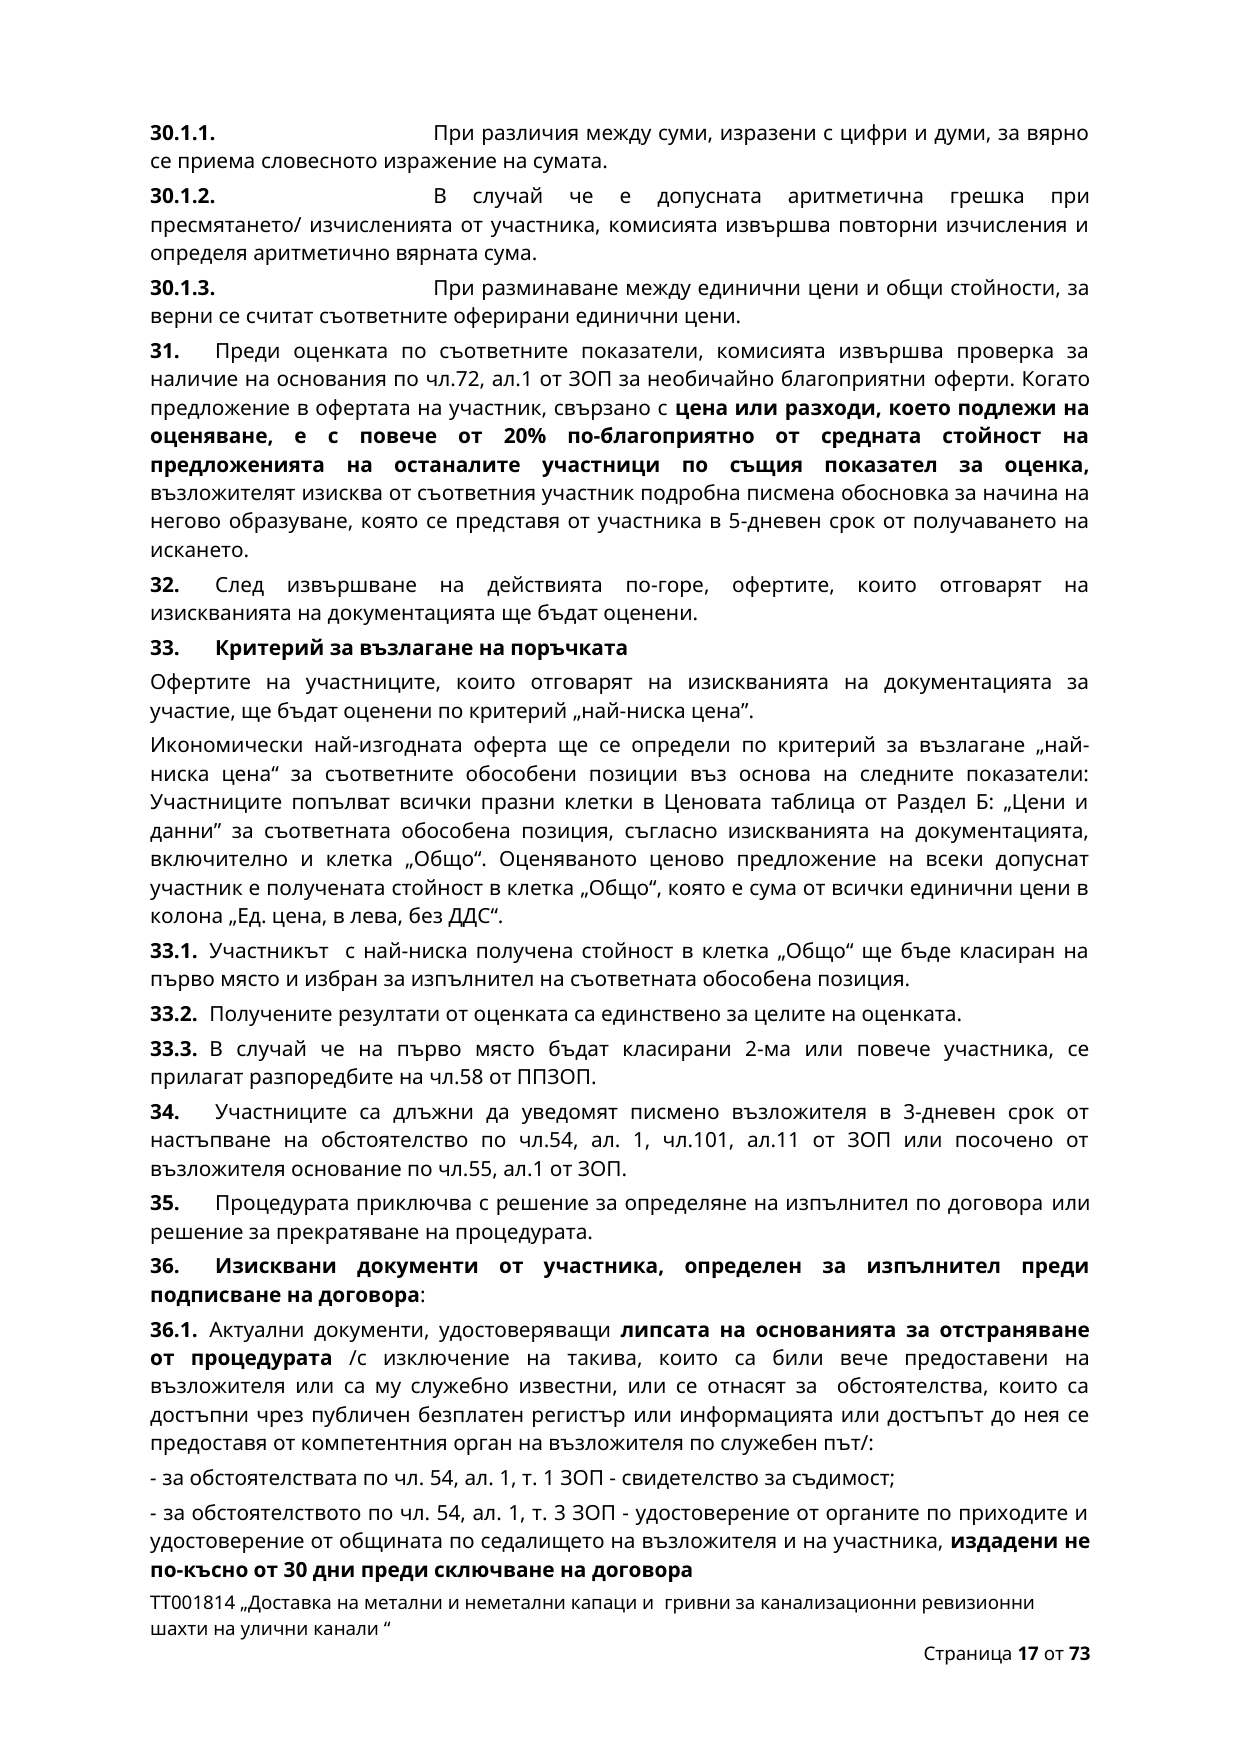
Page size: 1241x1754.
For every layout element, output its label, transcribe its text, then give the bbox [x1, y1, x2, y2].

list Получените резултати от оценката са единствено за целите на оценката. [150, 999, 1090, 1027]
list При разминаване между единични цени и общи стойности, за верни се считат съответните оферирани единични цени. [150, 273, 1090, 330]
list Процедурата приключва с решение за определяне на изпълнител по договора или решение за прекратяване на процедурата. [150, 1188, 1090, 1245]
list При различия между суми, изразени с цифри и думи, за вярно се приема словесното изражение на сумата. [150, 118, 1090, 175]
list Участникът с най-ниска получена стойност в клетка „Общо“ ще бъде класиран на първо място и избран за изпълнител на съответната обособена позиция. [150, 936, 1090, 993]
list Изисквани документи от участника, определен за изпълнител преди подписване на договора: [150, 1252, 1090, 1308]
list Критерий зa възлагане на поръчката [150, 633, 1090, 661]
text - за обстоятелството по чл. 54, ал. 1, т. 3 ЗОП - удостоверение от органите по приходите и удостоверение от общината по седалището на възложителя и на участника, издадени не по-късно от 30 дни преди сключване на договора [150, 1498, 1090, 1583]
list В случай че е допусната аритметична грешка при пресмятането/ изчисленията от участника, комисията извършва повторни изчисления и определя аритметично вярната сума. [150, 181, 1090, 267]
text Офертите на участниците, които отговарят на изискванията на документацията за участие, ще бъдат оценени по критерий „най-ниска цена”. [150, 667, 1090, 724]
text - за обстоятелствата по чл. 54, ал. 1, т. 1 ЗОП - свидетелство за съдимост; [150, 1463, 1090, 1492]
text Икономически най-изгодната оферта ще се определи по критерий за възлагане „най-ниска цена“ за съответните обособени позиции въз основа на следните показатели: Участниците попълват всички празни клетки в Ценовата таблица от Раздел Б: „Цени и данни” за съответната обособена позиция, съгласно изискванията на документацията, включително и клетка „Общо“. Оценяваното ценово предложение на всеки допуснат участник е получената стойност в клетка „Общо“, която е сума от всички единични цени в колона „Ед. цена, в лева, без ДДС“. [150, 731, 1090, 930]
list Участниците са длъжни да уведомят писмено възложителя в 3-дневен срок от настъпване на обстоятелство по чл.54, ал. 1, чл.101, ал.11 от ЗОП или посочено от възложителя основание по чл.55, ал.1 от ЗОП. [150, 1097, 1090, 1182]
list Актуални документи, удостоверяващи липсата на основанията за отстраняване от процедурата /с изключение на такива, които са били вече предоставени на възложителя или са му служебно известни, или се отнасят за обстоятелства, които са достъпни чрез публичен безплатен регистър или информацията или достъпът до нея се предоставя от компетентния орган на възложителя по служебен път/: [150, 1315, 1090, 1457]
list В случай че на първо място бъдат класирани 2-ма или повече участника, се прилагат разпоредбите на чл.58 от ППЗОП. [150, 1034, 1090, 1091]
list След извършване на действията по-горе, офертите, които отговарят на изискванията на документацията ще бъдат оценени. [150, 570, 1090, 627]
list Преди оценката по съответните показатели, комисията извършва проверка за наличие на основания по чл.72, ал.1 от ЗОП за необичайно благоприятни оферти. Когато предложение в офертата на участник, свързано с цена или разходи, което подлежи на оценяване, е с повече от 20% по-благоприятно от средната стойност на предложенията на останалите участници по същия показател за оценка, възложителят изисква от съответния участник подробна писмена обосновка за начина на негово образуване, която се представя от участника в 5-дневен срок от получаването на искането. [150, 336, 1090, 563]
